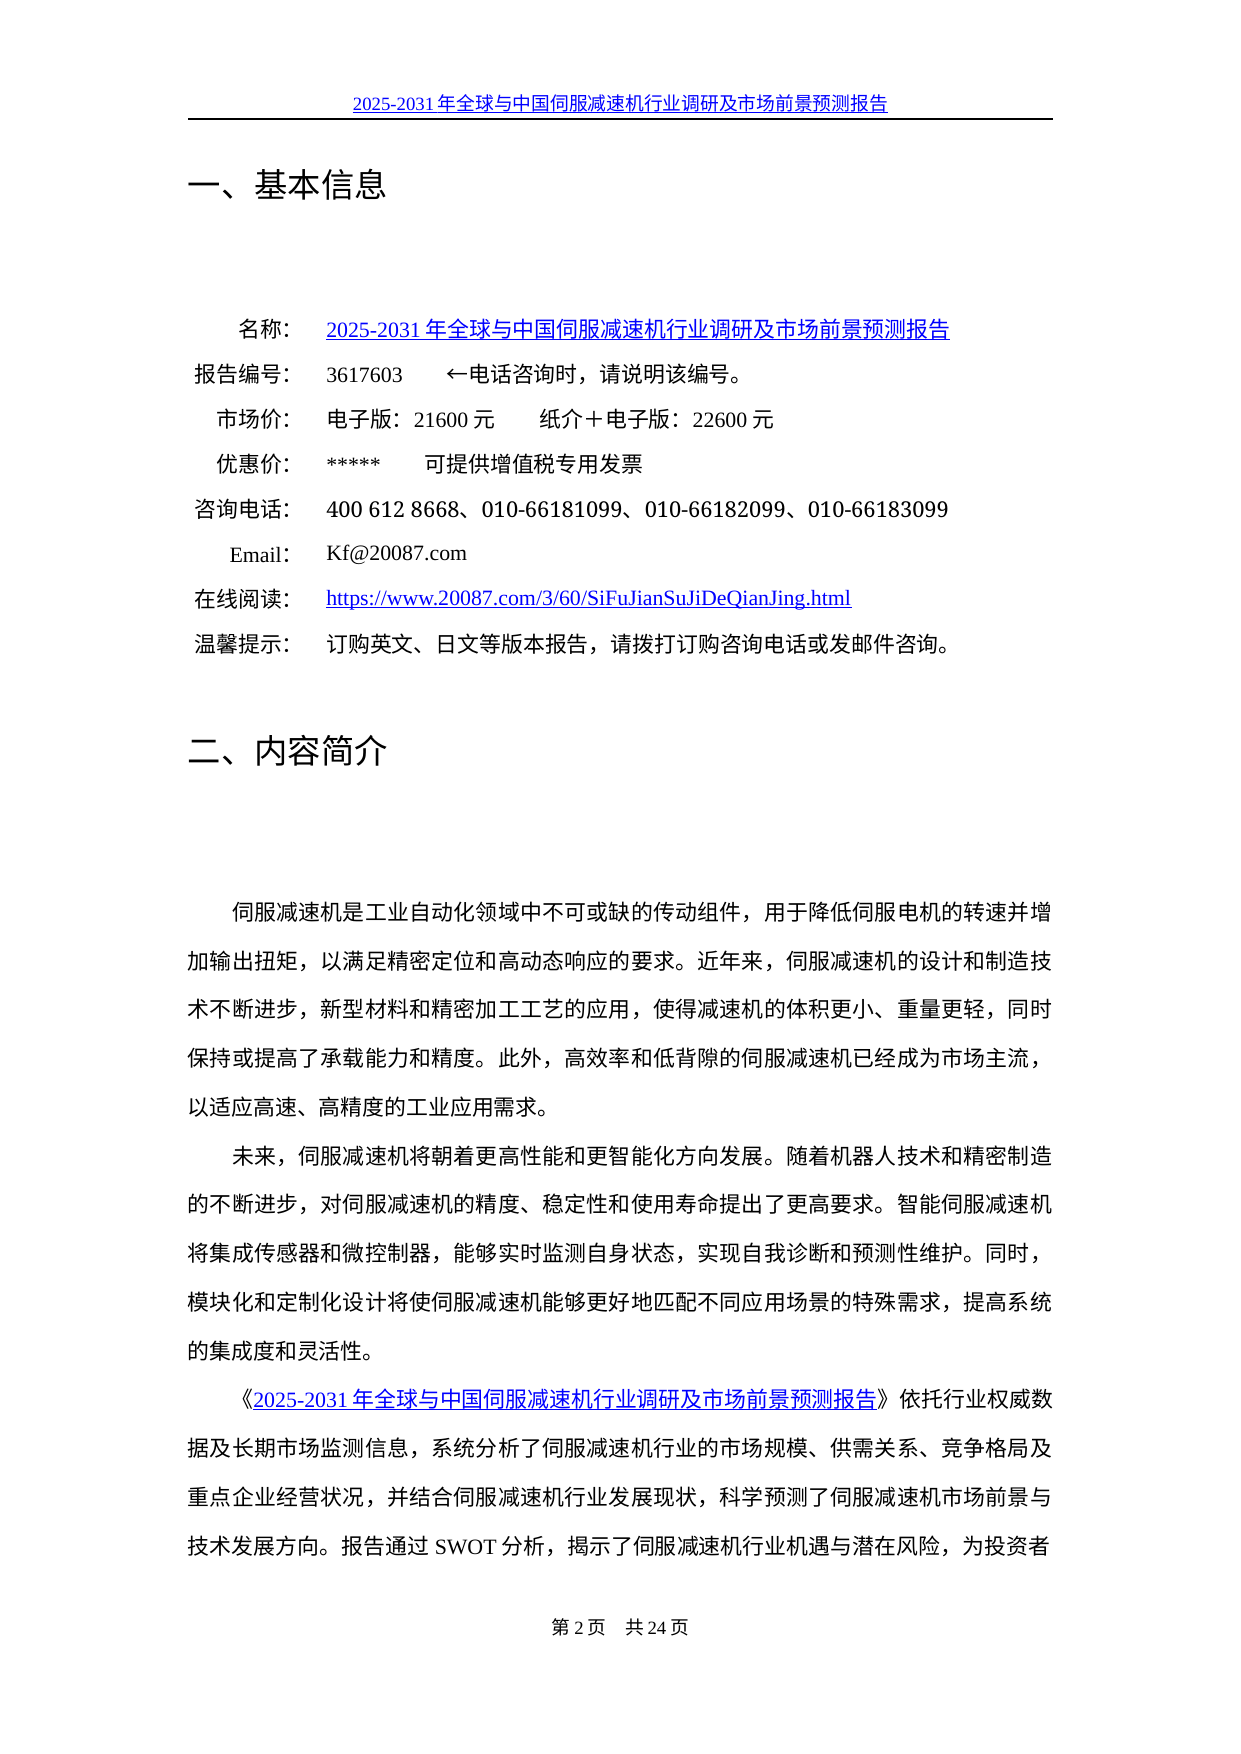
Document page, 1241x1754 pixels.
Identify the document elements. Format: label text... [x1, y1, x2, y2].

table_cell Kf@20087.com [315, 537, 1073, 582]
table_cell 在线阅读： [167, 582, 315, 627]
table_cell 温馨提示： [167, 627, 315, 672]
table_header 名称： [167, 312, 315, 357]
table_cell 优惠价： [167, 447, 315, 492]
table_header 2025-2031年全球与中国伺服减速机行业调研及市场前景预测报告 [315, 312, 1073, 357]
table_cell ***** 可提供增值税专用发票 [315, 447, 1073, 492]
title 一、基本信息 [187, 150, 1053, 215]
table_cell 电子版：21600 元 纸介＋电子版：22600 元 [315, 402, 1073, 447]
table_cell 咨询电话： [167, 492, 315, 537]
table_cell 400 612 8668、010-66181099、010-66182099、010-66183099 [315, 492, 1073, 537]
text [187, 894, 1053, 1561]
table_cell 市场价： [167, 402, 315, 447]
title 二、内容简介 [187, 717, 1053, 782]
table_cell 3617603 ←电话咨询时，请说明该编号。 [315, 357, 1073, 402]
table_cell [315, 582, 1073, 627]
table_cell 订购英文、日文等版本报告，请拨打订购咨询电话或发邮件咨询。 [315, 627, 1073, 672]
table_cell Email： [167, 537, 315, 582]
table_cell 报告编号： [167, 357, 315, 402]
